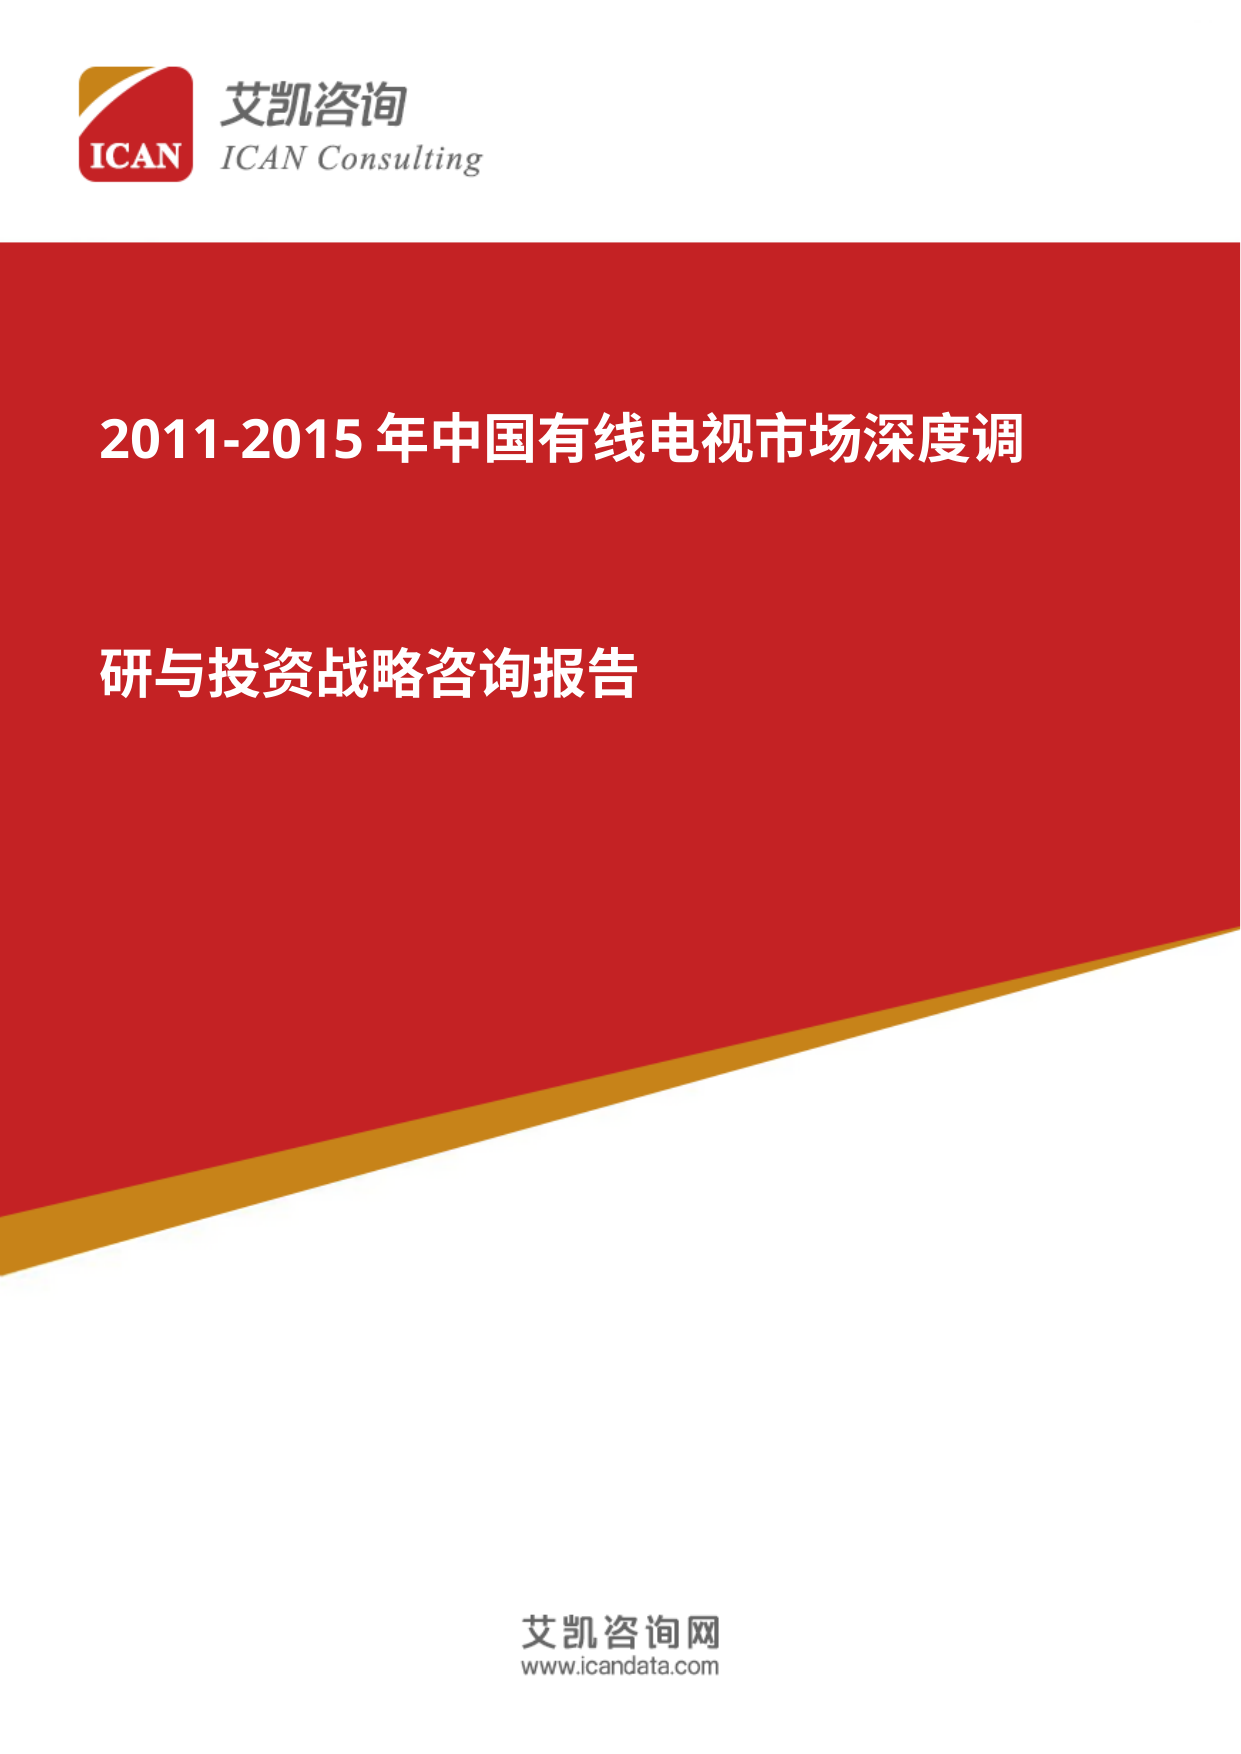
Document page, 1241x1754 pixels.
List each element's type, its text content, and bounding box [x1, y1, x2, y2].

picture [0, 5, 1241, 1754]
subtitle 2011-2015年中国有线电视市场深度调研与投资战略咨询报告 [99, 386, 1053, 718]
